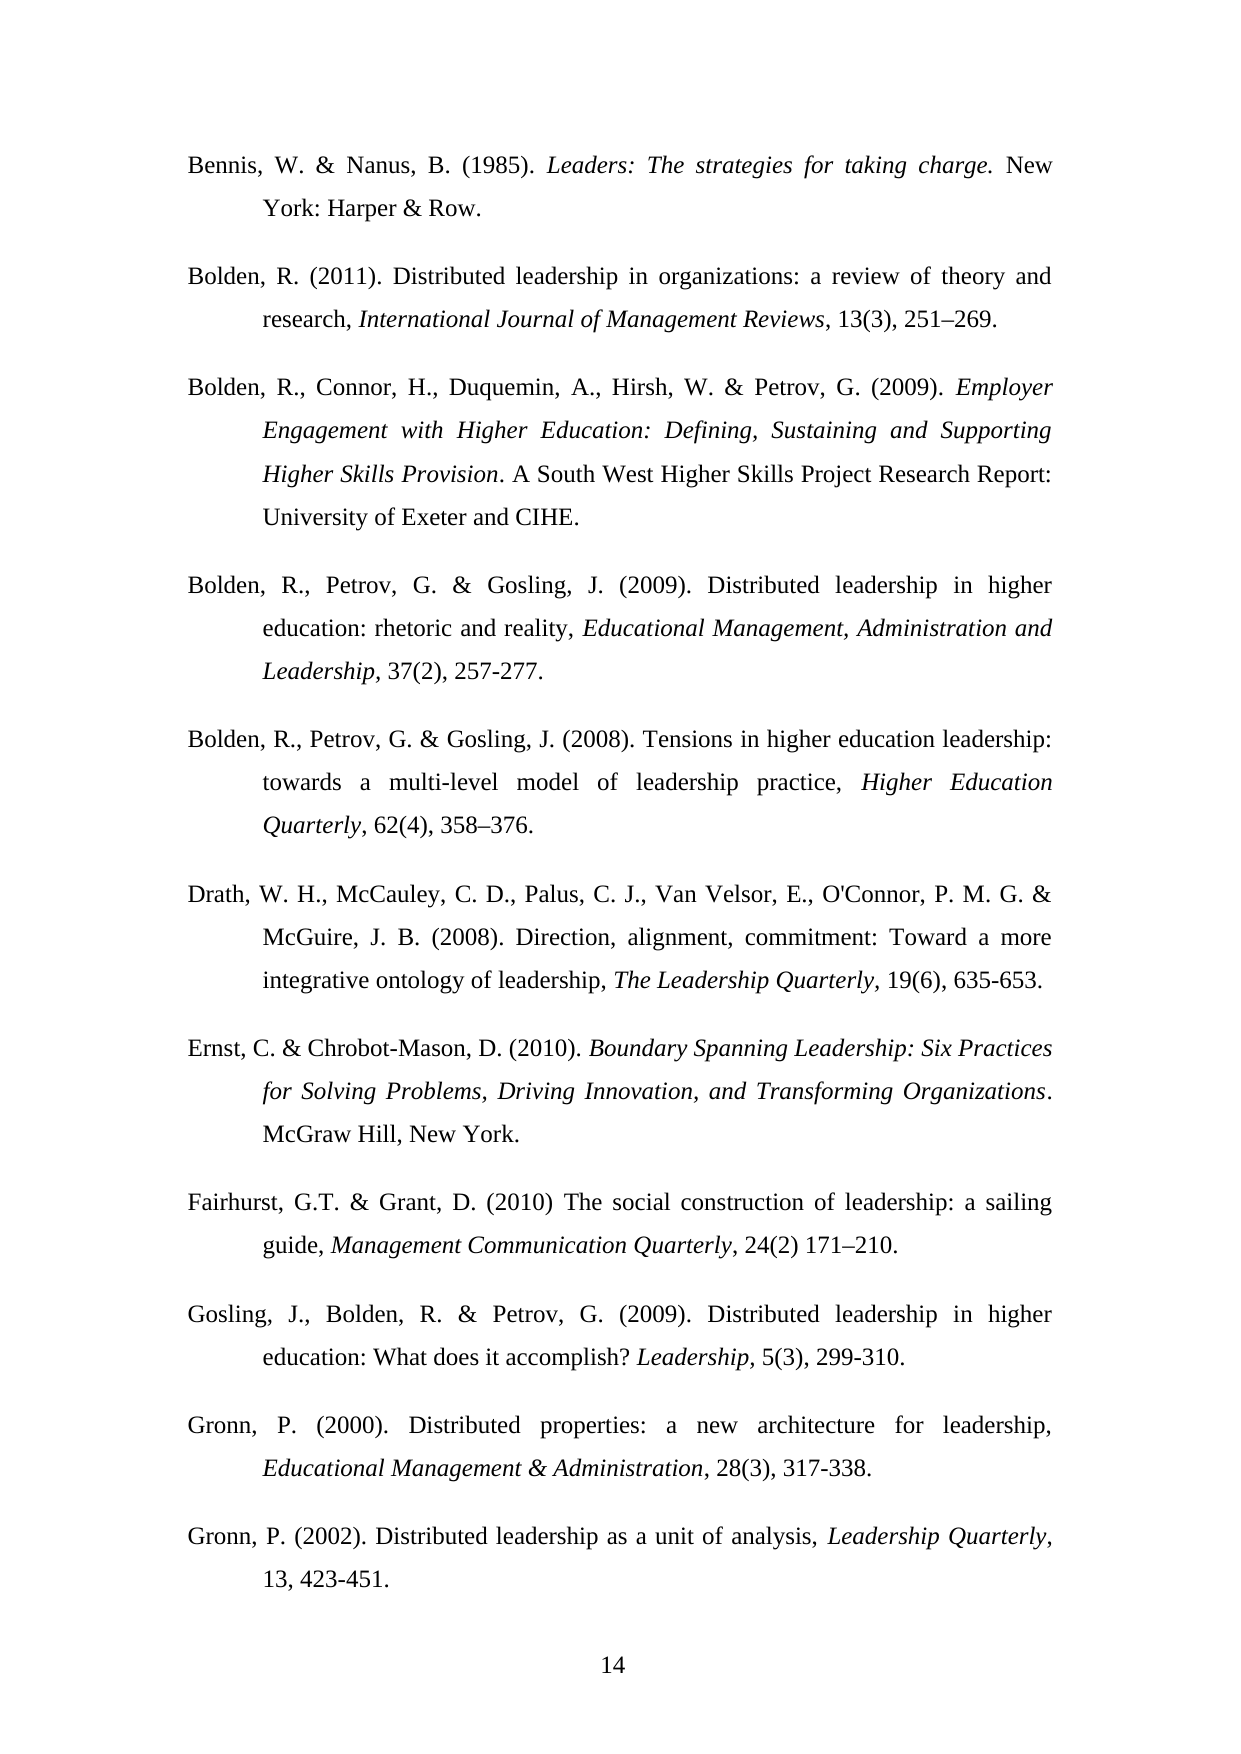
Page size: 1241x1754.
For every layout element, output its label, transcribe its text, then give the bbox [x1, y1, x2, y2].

text Gosling, J., Bolden, R. & Petrov, G. (2009). Distributed leadership in higher education: What does it accomplish? Leadership, 5(3), 299-310. [187, 1299, 1053, 1371]
text Bolden, R., Petrov, G. & Gosling, J. (2009). Distributed leadership in higher education: rhetoric and reality, Educational Management, Administration and Leadership, 37(2), 257-277. [187, 570, 1053, 685]
text Gronn, P. (2002). Distributed leadership as a unit of analysis, Leadership Quarterly, 13, 423-451. [187, 1521, 1053, 1593]
text Bolden, R., Connor, H., Duquemin, A., Hirsh, W. & Petrov, G. (2009). Employer Engagement with Higher Education: Defining, Sustaining and Supporting Higher Skills Provision. A South West Higher Skills Project Research Report: University of Exeter and CIHE. [187, 372, 1053, 531]
text Drath, W. H., McCauley, C. D., Palus, C. J., Van Velsor, E., O'Connor, P. M. G. & McGuire, J. B. (2008). Direction, alignment, commitment: Toward a more integrative ontology of leadership, The Leadership Quarterly, 19(6), 635-653. [187, 879, 1053, 994]
text Fairhurst, G.T. & Grant, D. (2010) The social construction of leadership: a sailing guide, Management Communication Quarterly, 24(2) 171–210. [187, 1187, 1053, 1259]
text Ernst, C. & Chrobot-Mason, D. (2010). Boundary Spanning Leadership: Six Practices for Solving Problems, Driving Innovation, and Transforming Organizations. McGraw Hill, New York. [187, 1033, 1053, 1148]
text Bennis, W. & Nanus, B. (1985). Leaders: The strategies for taking charge. New York: Harper & Row. [187, 150, 1053, 222]
text Bolden, R. (2011). Distributed leadership in organizations: a review of theory and research, International Journal of Management Reviews, 13(3), 251–269. [187, 261, 1053, 333]
text Gronn, P. (2000). Distributed properties: a new architecture for leadership, Educational Management & Administration, 28(3), 317-338. [187, 1410, 1053, 1482]
text Bolden, R., Petrov, G. & Gosling, J. (2008). Tensions in higher education leadership: towards a multi-level model of leadership practice, Higher Education Quarterly, 62(4), 358–376. [187, 724, 1053, 839]
